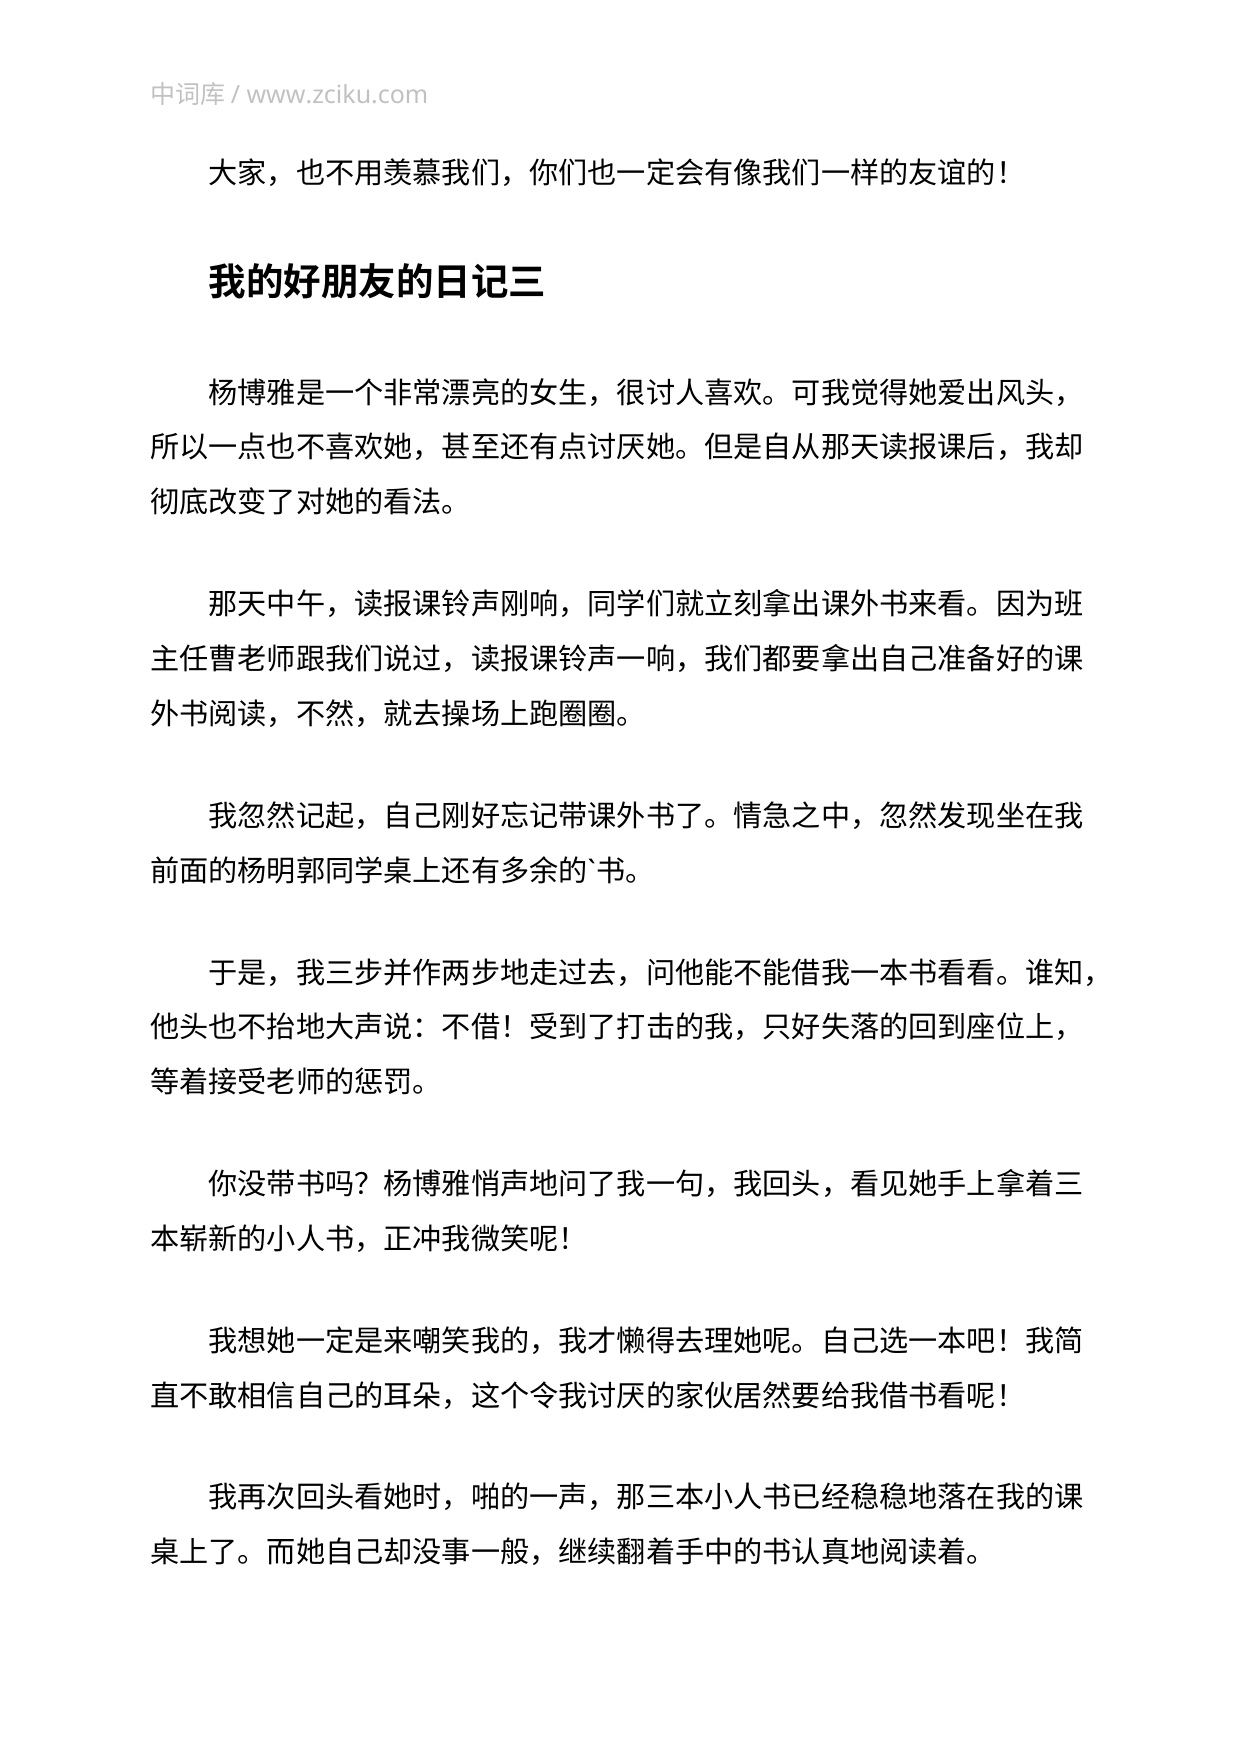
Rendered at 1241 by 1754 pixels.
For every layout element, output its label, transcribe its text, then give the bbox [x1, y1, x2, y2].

text 杨博雅是一个非常漂亮的女生，很讨人喜欢。可我觉得她爱出风头，所以一点也不喜欢她，甚至还有点讨厌她。但是自从那天读报课后，我却彻底改变了对她的看法。 [150, 369, 1090, 521]
text 你没带书吗？杨博雅悄声地问了我一句，我回头，看见她手上拿着三本崭新的小人书，正冲我微笑呢！ [150, 1161, 1090, 1258]
text 我的好朋友的日记三 [150, 252, 1090, 306]
text 大家，也不用羡慕我们，你们也一定会有像我们一样的友谊的！ [150, 150, 1090, 192]
text 我再次回头看她时，啪的一声，那三本小人书已经稳稳地落在我的课桌上了。而她自己却没事一般，继续翻着手中的书认真地阅读着。 [150, 1474, 1090, 1571]
text 我想她一定是来嘲笑我的，我才懒得去理她呢。自己选一本吧！我简直不敢相信自己的耳朵，这个令我讨厌的家伙居然要给我借书看呢！ [150, 1317, 1090, 1414]
text 那天中午，读报课铃声刚响，同学们就立刻拿出课外书来看。因为班主任曹老师跟我们说过，读报课铃声一响，我们都要拿出自己准备好的课外书阅读，不然，就去操场上跑圈圈。 [150, 581, 1090, 733]
text 于是，我三步并作两步地走过去，问他能不能借我一本书看看。谁知，他头也不抬地大声说：不借！受到了打击的我，只好失落的回到座位上，等着接受老师的惩罚。 [150, 949, 1090, 1101]
text 我忽然记起，自己刚好忘记带课外书了。情急之中，忽然发现坐在我前面的杨明郭同学桌上还有多余的`书。 [150, 792, 1090, 889]
